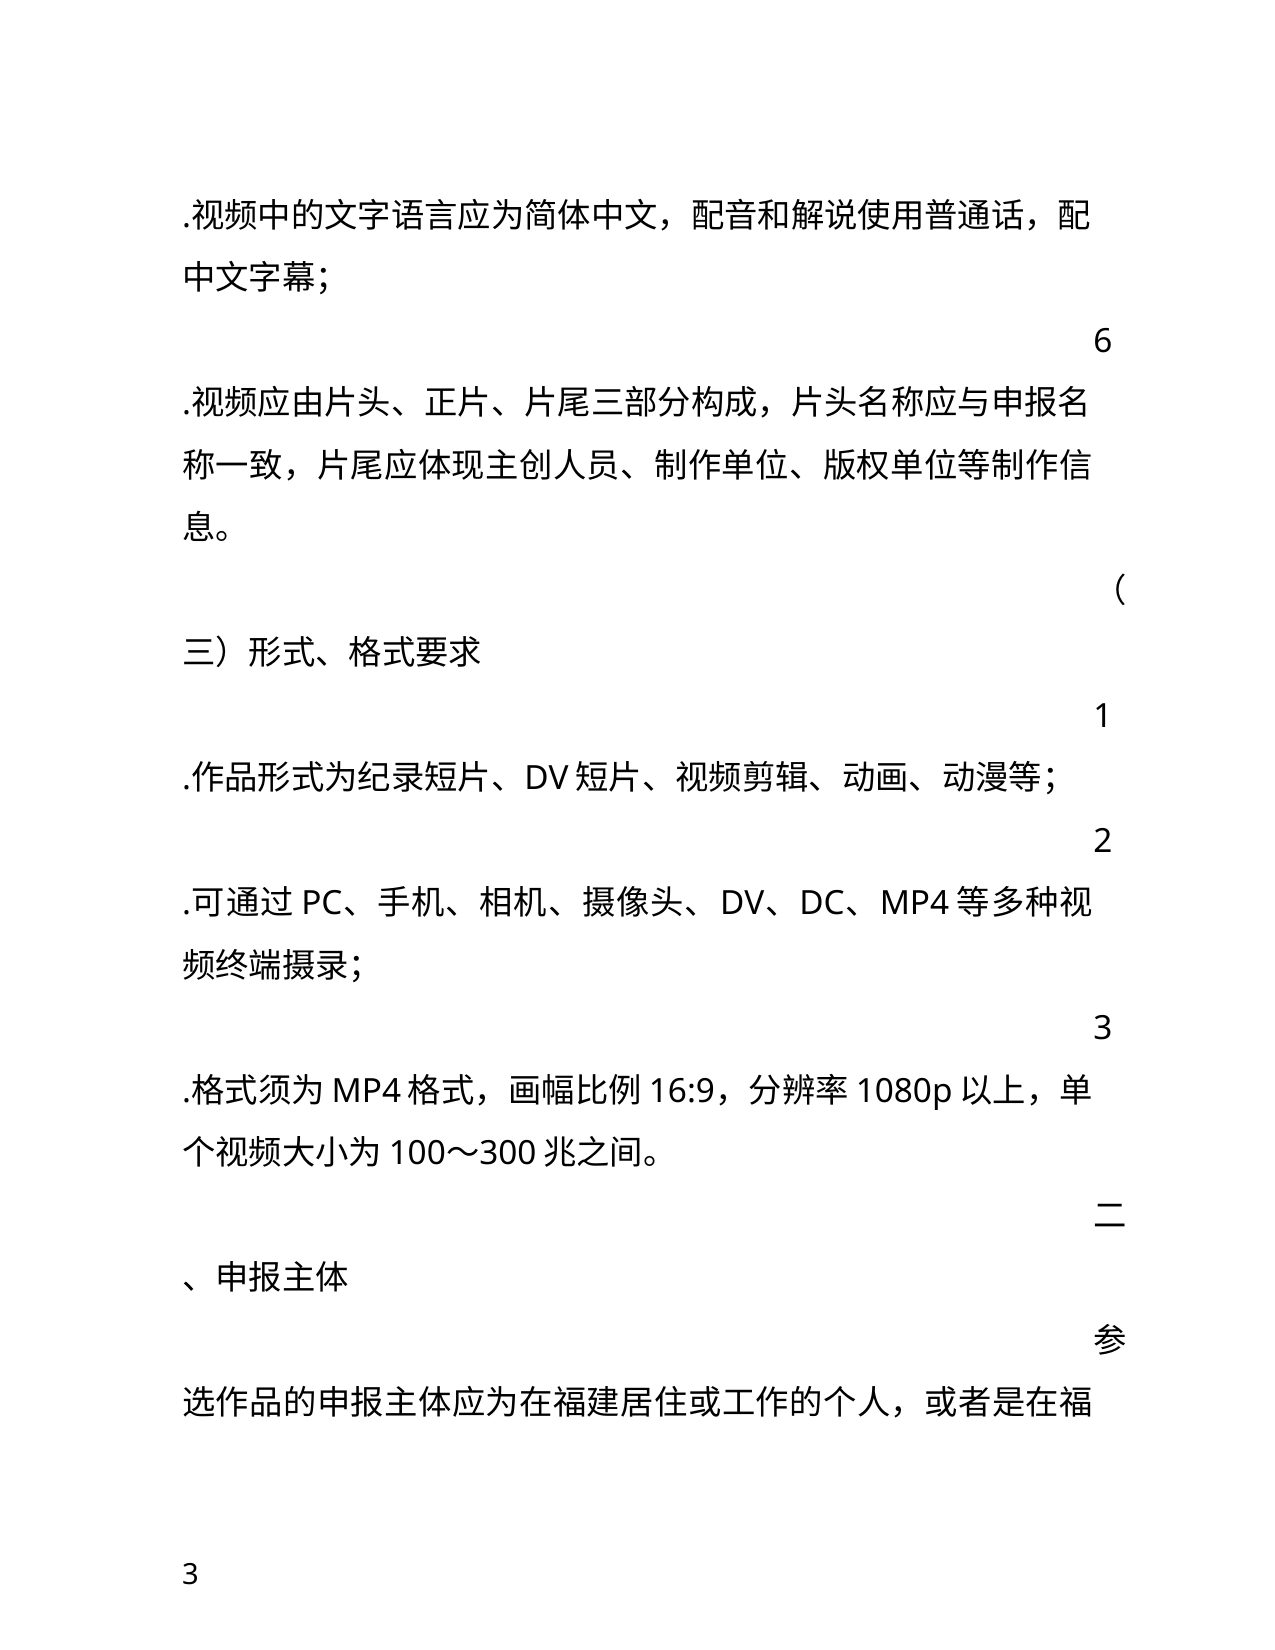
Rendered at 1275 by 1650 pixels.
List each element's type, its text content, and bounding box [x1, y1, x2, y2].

text 2.可通过PC、手机、相机、摄像头、DV、DC、MP4等多种视频终端摄录； [182, 802, 1093, 990]
text 6.视频应由片头、正片、片尾三部分构成，片头名称应与申报名称一致，片尾应体现主创人员、制作单位、版权单位等制作信息。 [182, 302, 1093, 552]
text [182, 1302, 1093, 1427]
text （三）形式、格式要求 [182, 552, 1093, 677]
text 3.格式须为MP4格式，画幅比例16:9，分辨率1080p以上，单个视频大小为100～300兆之间。 [182, 990, 1093, 1177]
text 二、申报主体 [182, 1177, 1093, 1302]
text 1.作品形式为纪录短片、DV短片、视频剪辑、动画、动漫等； [182, 677, 1093, 802]
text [182, 177, 1093, 302]
